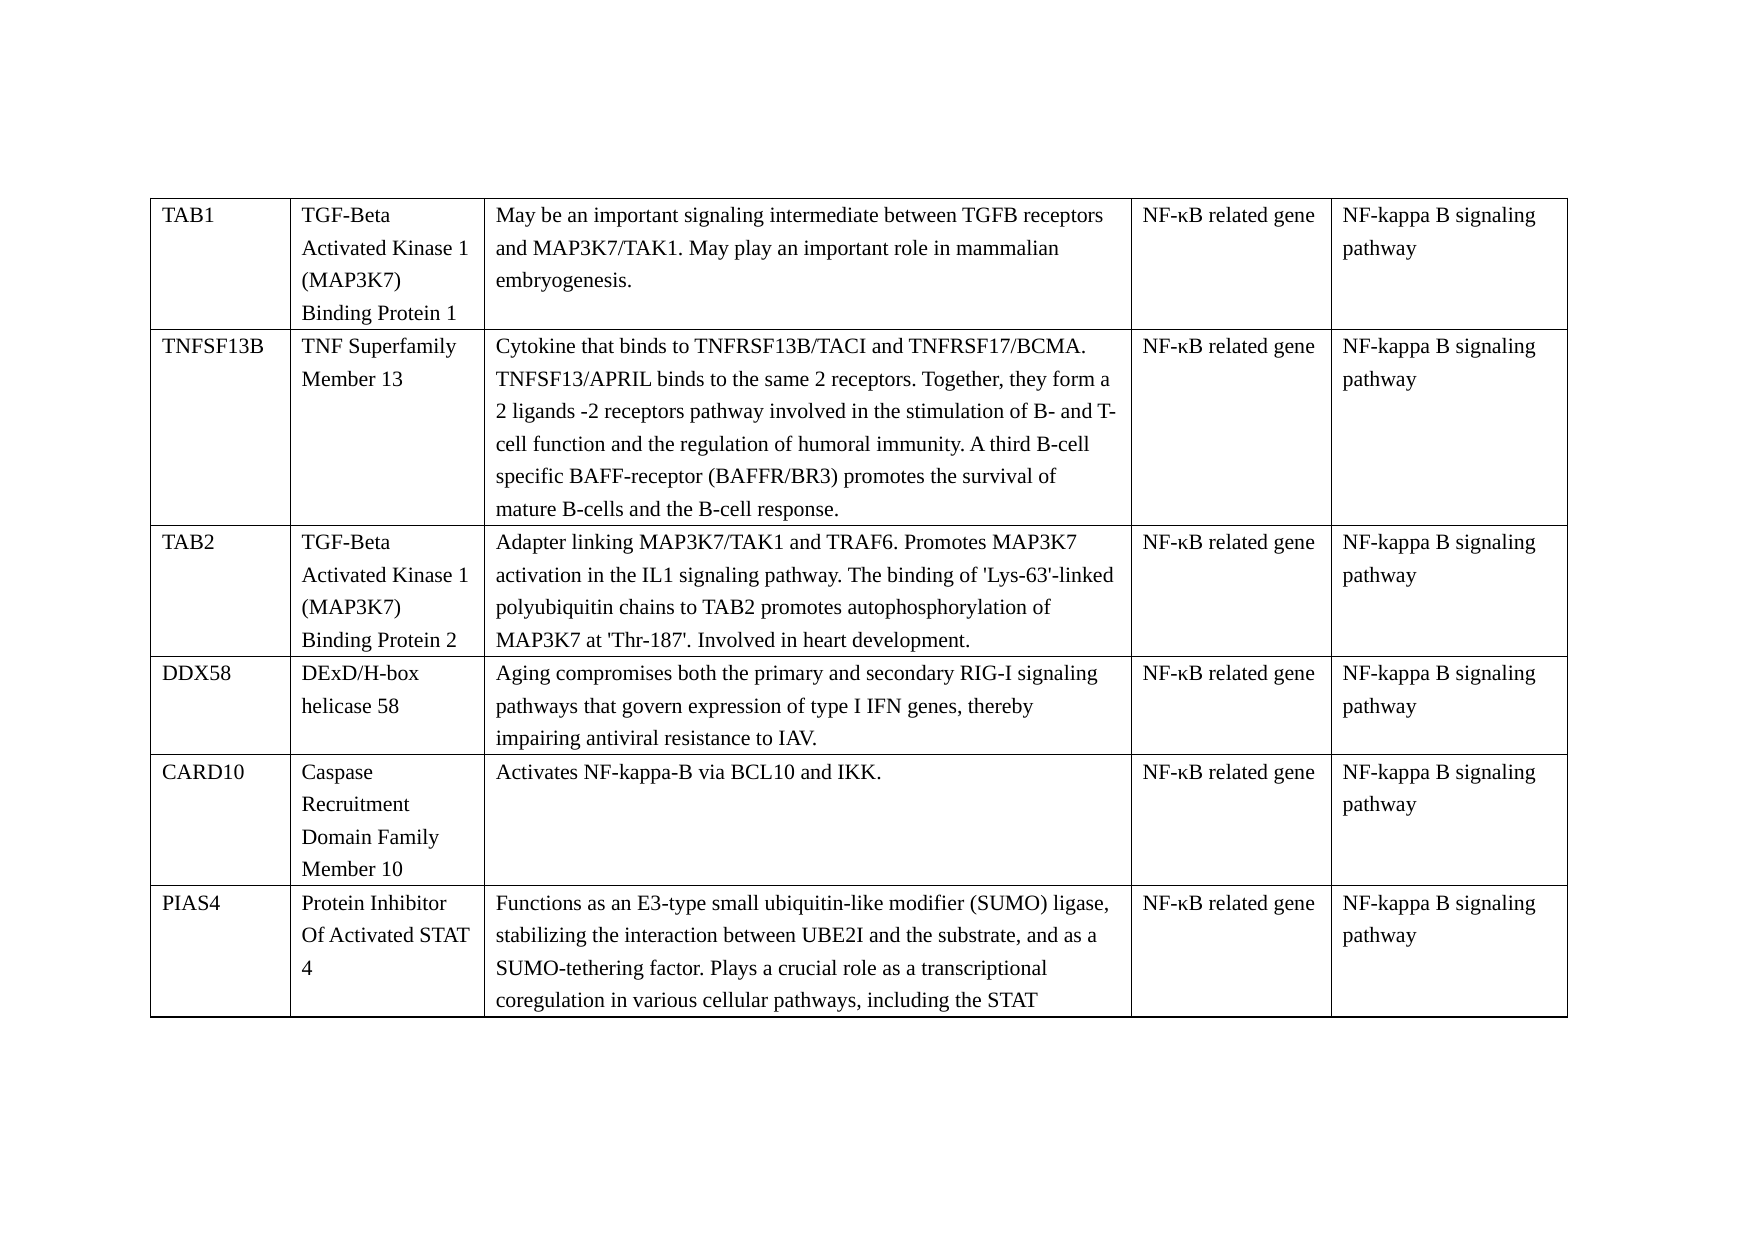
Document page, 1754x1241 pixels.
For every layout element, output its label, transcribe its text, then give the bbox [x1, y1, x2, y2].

table_cell NF-κB related gene [1132, 657, 1331, 754]
table_cell TAB1 [151, 199, 290, 329]
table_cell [485, 886, 1131, 1016]
table_cell NF-kappa B signaling pathway [1332, 657, 1567, 754]
table_cell Adapter linking MAP3K7/TAK1 and TRAF6. Promotes MAP3K7 activation in the IL1 signaling pathway. The binding of 'Lys-63'-linked polyubiquitin chains to TAB2 promotes autophosphorylation of MAP3K7 at 'Thr-187'. Involved in heart development. [485, 526, 1131, 656]
table_cell TGF-Beta Activated Kinase 1 (MAP3K7) Binding Protein 2 [291, 526, 484, 656]
table_cell NF-κB related gene [1132, 755, 1331, 885]
table_cell DDX58 [151, 657, 290, 754]
table_cell Aging compromises both the primary and secondary RIG-I signaling pathways that govern expression of type I IFN genes, thereby impairing antiviral resistance to IAV. [485, 657, 1131, 754]
table_cell CARD10 [151, 755, 290, 885]
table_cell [1332, 886, 1567, 1016]
table_cell NF-kappa B signaling pathway [1332, 755, 1567, 885]
table_cell Activates NF-kappa-B via BCL10 and IKK. [485, 755, 1131, 885]
table_cell Caspase Recruitment Domain Family Member 10 [291, 755, 484, 885]
table_cell TGF-Beta Activated Kinase 1 (MAP3K7) Binding Protein 1 [291, 199, 484, 329]
table_cell DExD/H-box helicase 58 [291, 657, 484, 754]
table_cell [291, 886, 484, 1016]
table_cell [1332, 199, 1567, 329]
table_cell TAB2 [151, 526, 290, 656]
table_cell NF-κB related gene [1132, 526, 1331, 656]
table_cell TNF Superfamily Member 13 [291, 330, 484, 525]
table_cell PIAS4 [151, 886, 290, 1016]
table_cell NF-κB related gene [1132, 330, 1331, 525]
table_cell NF-κB related gene [1132, 886, 1331, 1016]
table_cell NF-kappa B signaling pathway [1332, 330, 1567, 525]
table_cell NF-kappa B signaling pathway [1332, 526, 1567, 656]
table_cell NF-κB related gene [1132, 199, 1331, 329]
table_cell TNFSF13B [151, 330, 290, 525]
table_cell Cytokine that binds to TNFRSF13B/TACI and TNFRSF17/BCMA. TNFSF13/APRIL binds to the same 2 receptors. Together, they form a 2 ligands -2 receptors pathway involved in the stimulation of B- and T-cell function and the regulation of humoral immunity. A third B-cell specific BAFF-receptor (BAFFR/BR3) promotes the survival of mature B-cells and the B-cell response. [485, 330, 1131, 525]
table_cell May be an important signaling intermediate between TGFB receptors and MAP3K7/TAK1. May play an important role in mammalian embryogenesis. [485, 199, 1131, 329]
